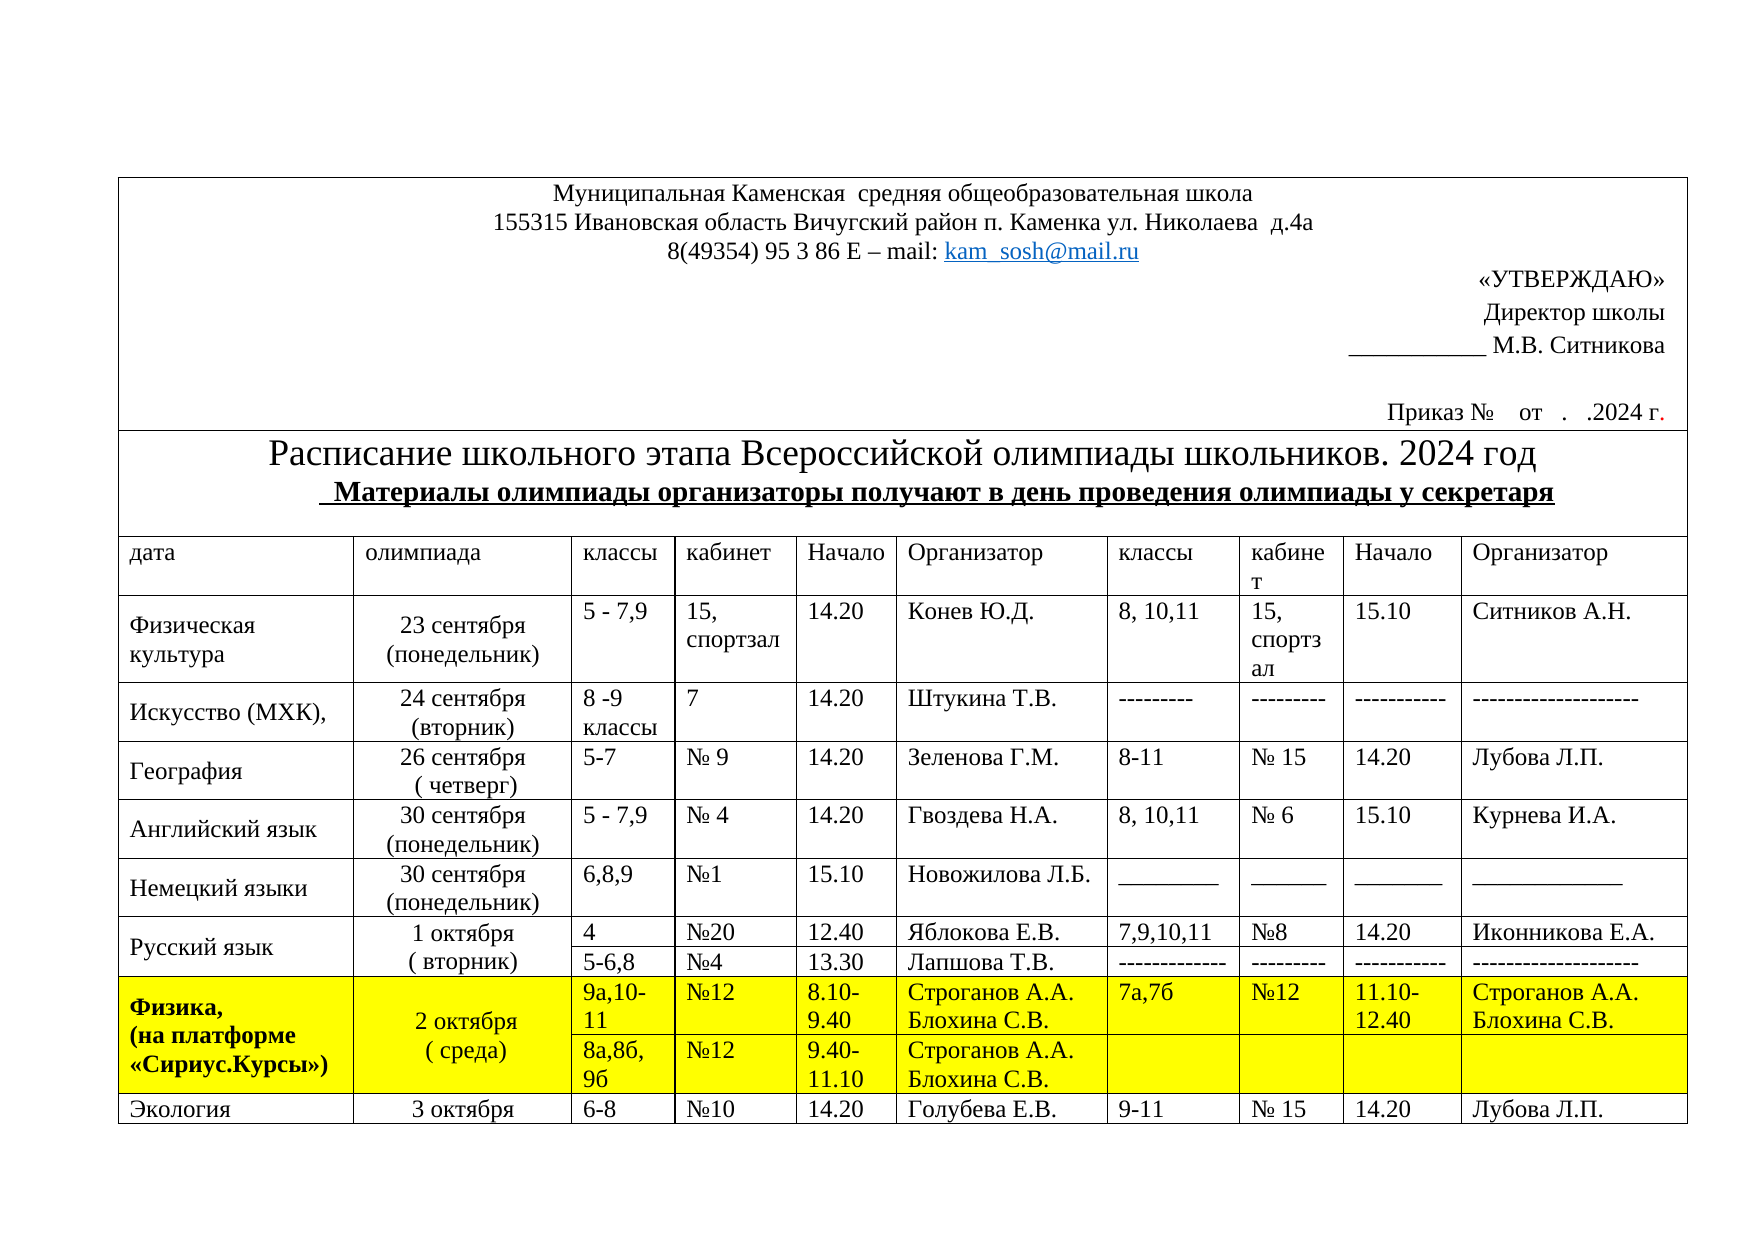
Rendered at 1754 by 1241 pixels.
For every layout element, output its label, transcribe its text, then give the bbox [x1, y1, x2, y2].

table_cell 7 [676, 683, 796, 741]
table_cell 8а,8б, 9б [572, 1035, 674, 1093]
table_cell Новожилова Л.Б. [897, 859, 1107, 916]
table_cell Гвоздева Н.А. [897, 800, 1107, 858]
table_cell кабинет [676, 537, 796, 595]
table_cell 3 октября (четверг) [354, 1094, 571, 1123]
table_cell 2 октября ( среда) [354, 977, 571, 1093]
table_cell Зеленова Г.М. [897, 742, 1107, 799]
table_cell Искусство (МХК), [119, 683, 353, 741]
table_cell 26 сентября ( четверг) [354, 742, 571, 799]
table_cell 13.30 [797, 947, 896, 976]
table_cell №10 [676, 1094, 796, 1123]
table_cell 5-6,8 [572, 947, 674, 976]
table_cell ----------- [1344, 683, 1461, 741]
table_cell №12 [676, 977, 796, 1034]
table_cell №20 [676, 917, 796, 946]
table_cell Начало [797, 537, 896, 595]
table_cell №4 [676, 947, 796, 976]
table_cell Немецкий языки [119, 859, 353, 916]
table_cell 30 сентября (понедельник) [354, 859, 571, 916]
table_cell №12 [676, 1035, 796, 1093]
table_cell 14.20 [797, 1094, 896, 1123]
table_cell олимпиада [354, 537, 571, 595]
table_cell 5 - 7,9 [572, 596, 674, 682]
table_cell №1 [676, 859, 796, 916]
table_cell Экология [119, 1094, 353, 1123]
table_cell [1462, 1035, 1687, 1093]
table_cell Лубова Л.П. [1462, 742, 1687, 799]
table_cell 1 октября ( вторник) [354, 917, 571, 976]
table_cell 9-11 [1108, 1094, 1239, 1123]
table_cell Конев Ю.Д. [897, 596, 1107, 682]
table_cell ____________ [1462, 859, 1687, 916]
table_cell 8, 10,11 [1108, 800, 1239, 858]
table_cell ----------- [1344, 947, 1461, 976]
table_cell 8, 10,11 [1108, 596, 1239, 682]
table_cell Ситников А.Н. [1462, 596, 1687, 682]
table_cell 14.20 [1344, 742, 1461, 799]
table_cell Расписание школьного этапа Всероссийской олимпиады школьников. 2024 год Материалы олимпиады организаторы получают в день проведения олимпиады у секретаря [119, 431, 1687, 536]
table_cell 14.20 [1344, 917, 1461, 946]
table_cell Английский язык [119, 800, 353, 858]
table_cell Яблокова Е.В. [897, 917, 1107, 946]
table_cell № 9 [676, 742, 796, 799]
table_cell № 4 [676, 800, 796, 858]
table_cell 14.20 [1344, 1094, 1461, 1123]
table_cell ________ [1108, 859, 1239, 916]
table_cell Строганов А.А. Блохина С.В. [1462, 977, 1687, 1034]
table_cell 6-8 [572, 1094, 674, 1123]
table_cell 12.40 [797, 917, 896, 946]
table_cell Русский язык [119, 917, 353, 976]
table_cell -------------------- [1462, 683, 1687, 741]
table_header Муниципальная Каменская средняя общеобразовательная школа 155315 Ивановская область Вичугский район п. Каменка ул. Николаева д.4а 8(49354) 95 3 86 E – mail: kam_sosh@mail.ru [119, 178, 1687, 430]
table_cell 15, спортзал [676, 596, 796, 682]
table_cell классы [572, 537, 674, 595]
table_cell --------- [1240, 947, 1343, 976]
table_cell 8-11 [1108, 742, 1239, 799]
table_cell 14.20 [797, 742, 896, 799]
table_cell 9.40-11.10 [797, 1035, 896, 1093]
table_cell дата [119, 537, 353, 595]
table_cell _______ [1344, 859, 1461, 916]
table_cell Начало [1344, 537, 1461, 595]
table_cell Лубова Л.П. [1462, 1094, 1687, 1123]
table_cell География [119, 742, 353, 799]
table_cell 23 сентября (понедельник) [354, 596, 571, 682]
table_cell Лапшова Т.В. [897, 947, 1107, 976]
table_cell Организатор [897, 537, 1107, 595]
table_cell классы [1108, 537, 1239, 595]
table_cell 8.10-9.40 [797, 977, 896, 1034]
table_cell 24 сентября (вторник) [354, 683, 571, 741]
table_cell Иконникова Е.А. [1462, 917, 1687, 946]
table_cell 7а,7б [1108, 977, 1239, 1034]
table_cell 6,8,9 [572, 859, 674, 916]
table_cell Штукина Т.В. [897, 683, 1107, 741]
table_cell 14.20 [797, 800, 896, 858]
table_cell № 6 [1240, 800, 1343, 858]
table_cell [1108, 1035, 1239, 1093]
table_cell 4 [572, 917, 674, 946]
table_cell --------- [1240, 683, 1343, 741]
table_cell 7,9,10,11 [1108, 917, 1239, 946]
table_cell ------------- [1108, 947, 1239, 976]
table_cell [1240, 1035, 1343, 1093]
table_cell 14.20 [797, 683, 896, 741]
table_cell № 15 [1240, 742, 1343, 799]
table_cell 5 - 7,9 [572, 800, 674, 858]
table_cell №8 [1240, 917, 1343, 946]
table_cell 30 сентября (понедельник) [354, 800, 571, 858]
table_cell 8 -9 классы [572, 683, 674, 741]
table_cell № 15 [1240, 1094, 1343, 1123]
table_cell Строганов А.А. Блохина С.В. [897, 977, 1107, 1034]
table_cell Строганов А.А. Блохина С.В. [897, 1035, 1107, 1093]
table_cell кабинет [1240, 537, 1343, 595]
table_cell Курнева И.А. [1462, 800, 1687, 858]
table_cell 15.10 [1344, 800, 1461, 858]
table_cell --------- [1108, 683, 1239, 741]
table_cell Физическая культура [119, 596, 353, 682]
table_cell -------------------- [1462, 947, 1687, 976]
table_cell ______ [1240, 859, 1343, 916]
table_cell №12 [1240, 977, 1343, 1034]
table_cell Голубева Е.В. [897, 1094, 1107, 1123]
table_cell 15.10 [797, 859, 896, 916]
table_cell 15, спортзал [1240, 596, 1343, 682]
table_cell Физика, (на платформе «Сириус.Курсы») [119, 977, 353, 1093]
table_cell 11.10-12.40 [1344, 977, 1461, 1034]
table_cell 14.20 [797, 596, 896, 682]
table_cell Организатор [1462, 537, 1687, 595]
table_cell 5-7 [572, 742, 674, 799]
table_cell 9а,10-11 [572, 977, 674, 1034]
table_cell 15.10 [1344, 596, 1461, 682]
table_cell [1344, 1035, 1461, 1093]
